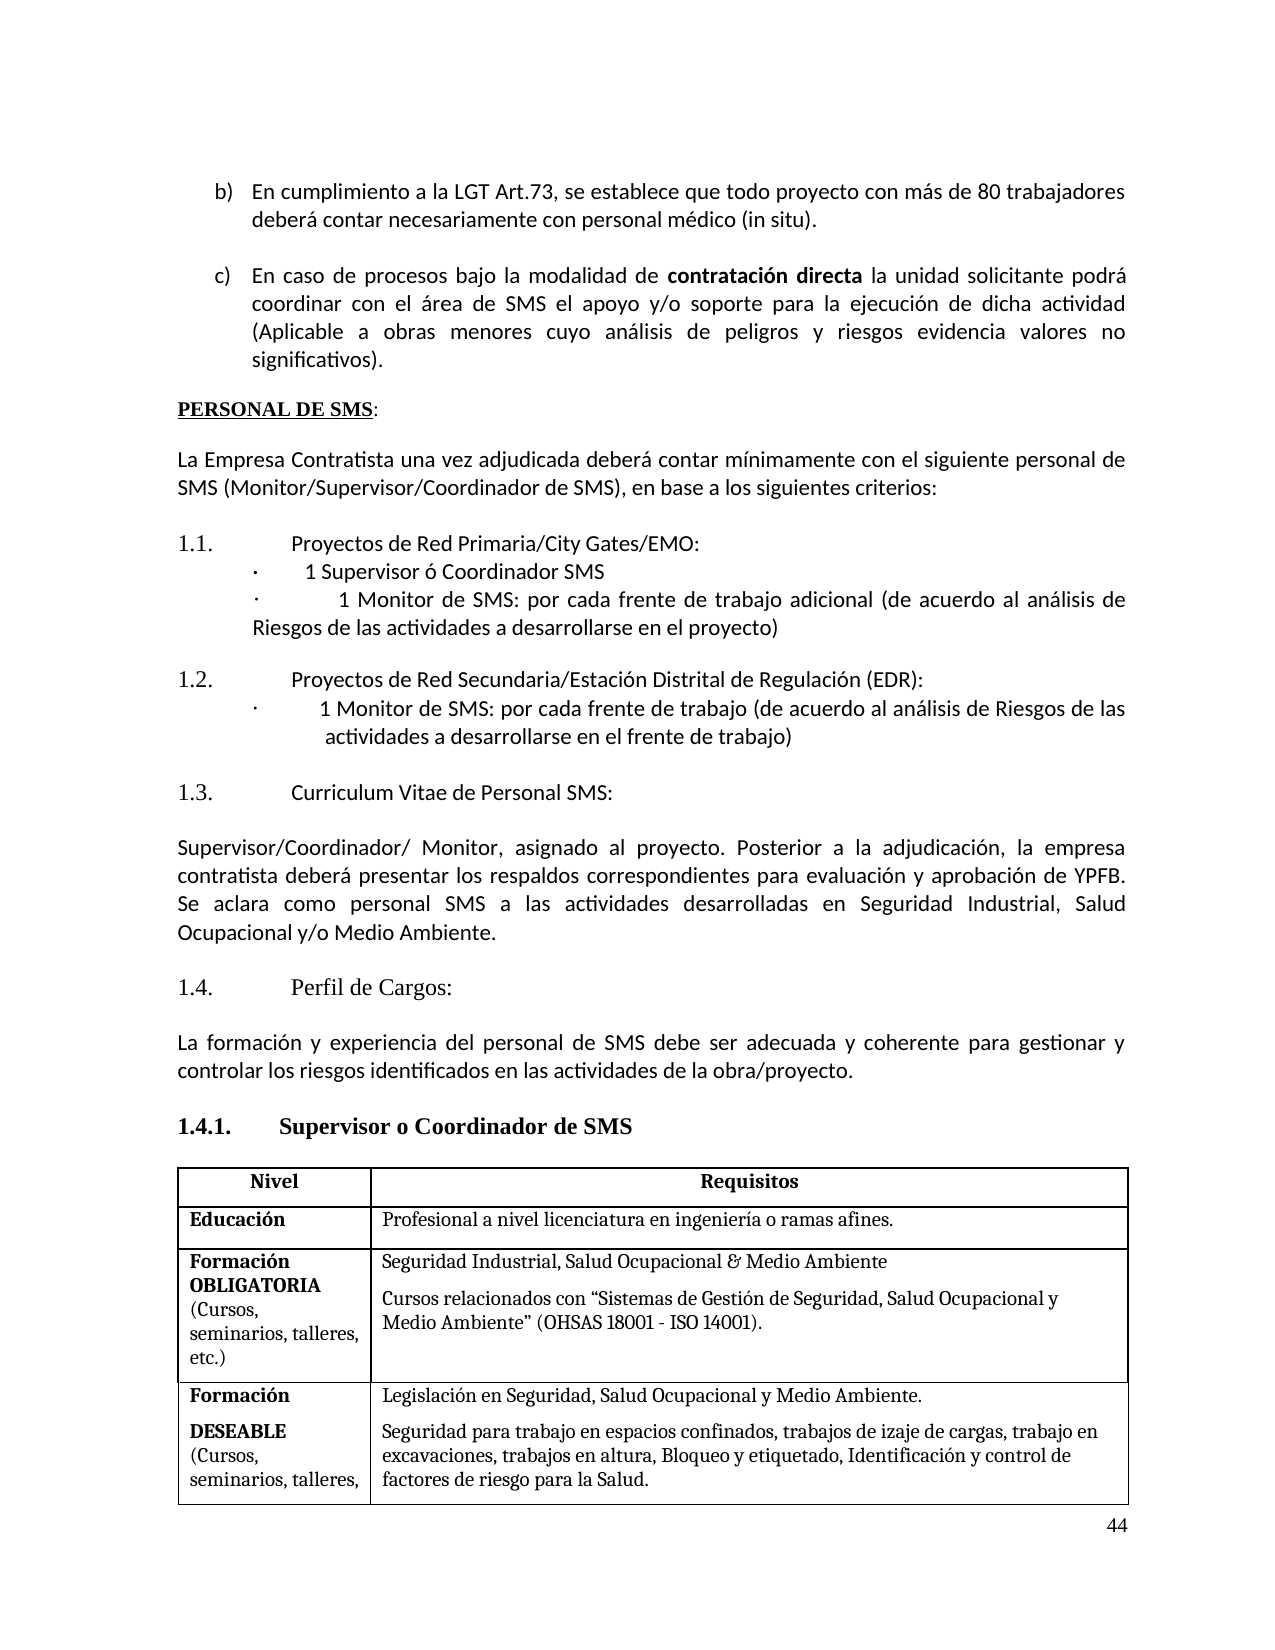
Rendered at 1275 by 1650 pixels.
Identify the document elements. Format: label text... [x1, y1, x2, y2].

text · 1 Monitor de SMS: por cada frente de trabajo adicional (de acuerdo al análisis de Riesgos de las actividades a desarrollarse en el proyecto) [252, 585, 1127, 641]
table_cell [179, 1383, 370, 1504]
table_cell Educación [179, 1208, 370, 1248]
text 1.2. Proyectos de Red Secundaria/Estación Distrital de Regulación (EDR): [177, 666, 1127, 694]
list En cumplimiento a la LGT Art.73, se establece que todo proyecto con más de 80 trabajadores deberá contar necesariamente con personal médico (in situ). [214, 177, 1127, 233]
text La Empresa Contratista una vez adjudicada deberá contar mínimamente con el siguiente personal de SMS (Monitor/Supervisor/Coordinador de SMS), en base a los siguientes criterios: [177, 446, 1127, 502]
list En caso de procesos bajo la modalidad de contratación directa la unidad solicitante podrá coordinar con el área de SMS el apoyo y/o soporte para la ejecución de dicha actividad (Aplicable a obras menores cuyo análisis de peligros y riesgos evidencia valores no significativos). [214, 261, 1127, 373]
text 1.4. Perfil de Cargos: [177, 973, 1127, 1001]
text · 1 Supervisor ó Coordinador SMS [252, 557, 1127, 585]
table_cell Profesional a nivel licenciatura en ingeniería o ramas afines. [372, 1208, 1127, 1248]
table_cell Seguridad Industrial, Salud Ocupacional & Medio Ambiente Cursos relacionados con “Sistemas de Gestión de Seguridad, Salud Ocupacional y Medio Ambiente” (OHSAS 18001 - ISO 14001). [372, 1250, 1127, 1382]
text 1.1. Proyectos de Red Primaria/City Gates/EMO: [177, 529, 1127, 557]
table_header Nivel [179, 1169, 370, 1206]
text PERSONAL DE SMS: [177, 397, 1127, 421]
text 1.4.1. Supervisor o Coordinador de SMS [177, 1112, 1127, 1140]
text La formación y experiencia del personal de SMS debe ser adecuada y coherente para gestionar y controlar los riesgos identificados en las actividades de la obra/proyecto. [177, 1028, 1127, 1084]
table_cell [371, 1383, 1128, 1504]
table_cell Formación OBLIGATORIA (Cursos, seminarios, talleres, etc.) [179, 1250, 370, 1382]
table_header Requisitos [372, 1169, 1127, 1206]
text 1.3. Curriculum Vitae de Personal SMS: [177, 778, 1127, 806]
text Supervisor/Coordinador/ Monitor, asignado al proyecto. Posterior a la adjudicación, la empresa contratista deberá presentar los respaldos correspondientes para evaluación y aprobación de YPFB. Se aclara como personal SMS a las actividades desarrolladas en Seguridad Industrial, Salud Ocupacional y/o Medio Ambiente. [177, 833, 1127, 946]
text · 1 Monitor de SMS: por cada frente de trabajo (de acuerdo al análisis de Riesgos de las actividades a desarrollarse en el frente de trabajo) [251, 694, 1127, 750]
